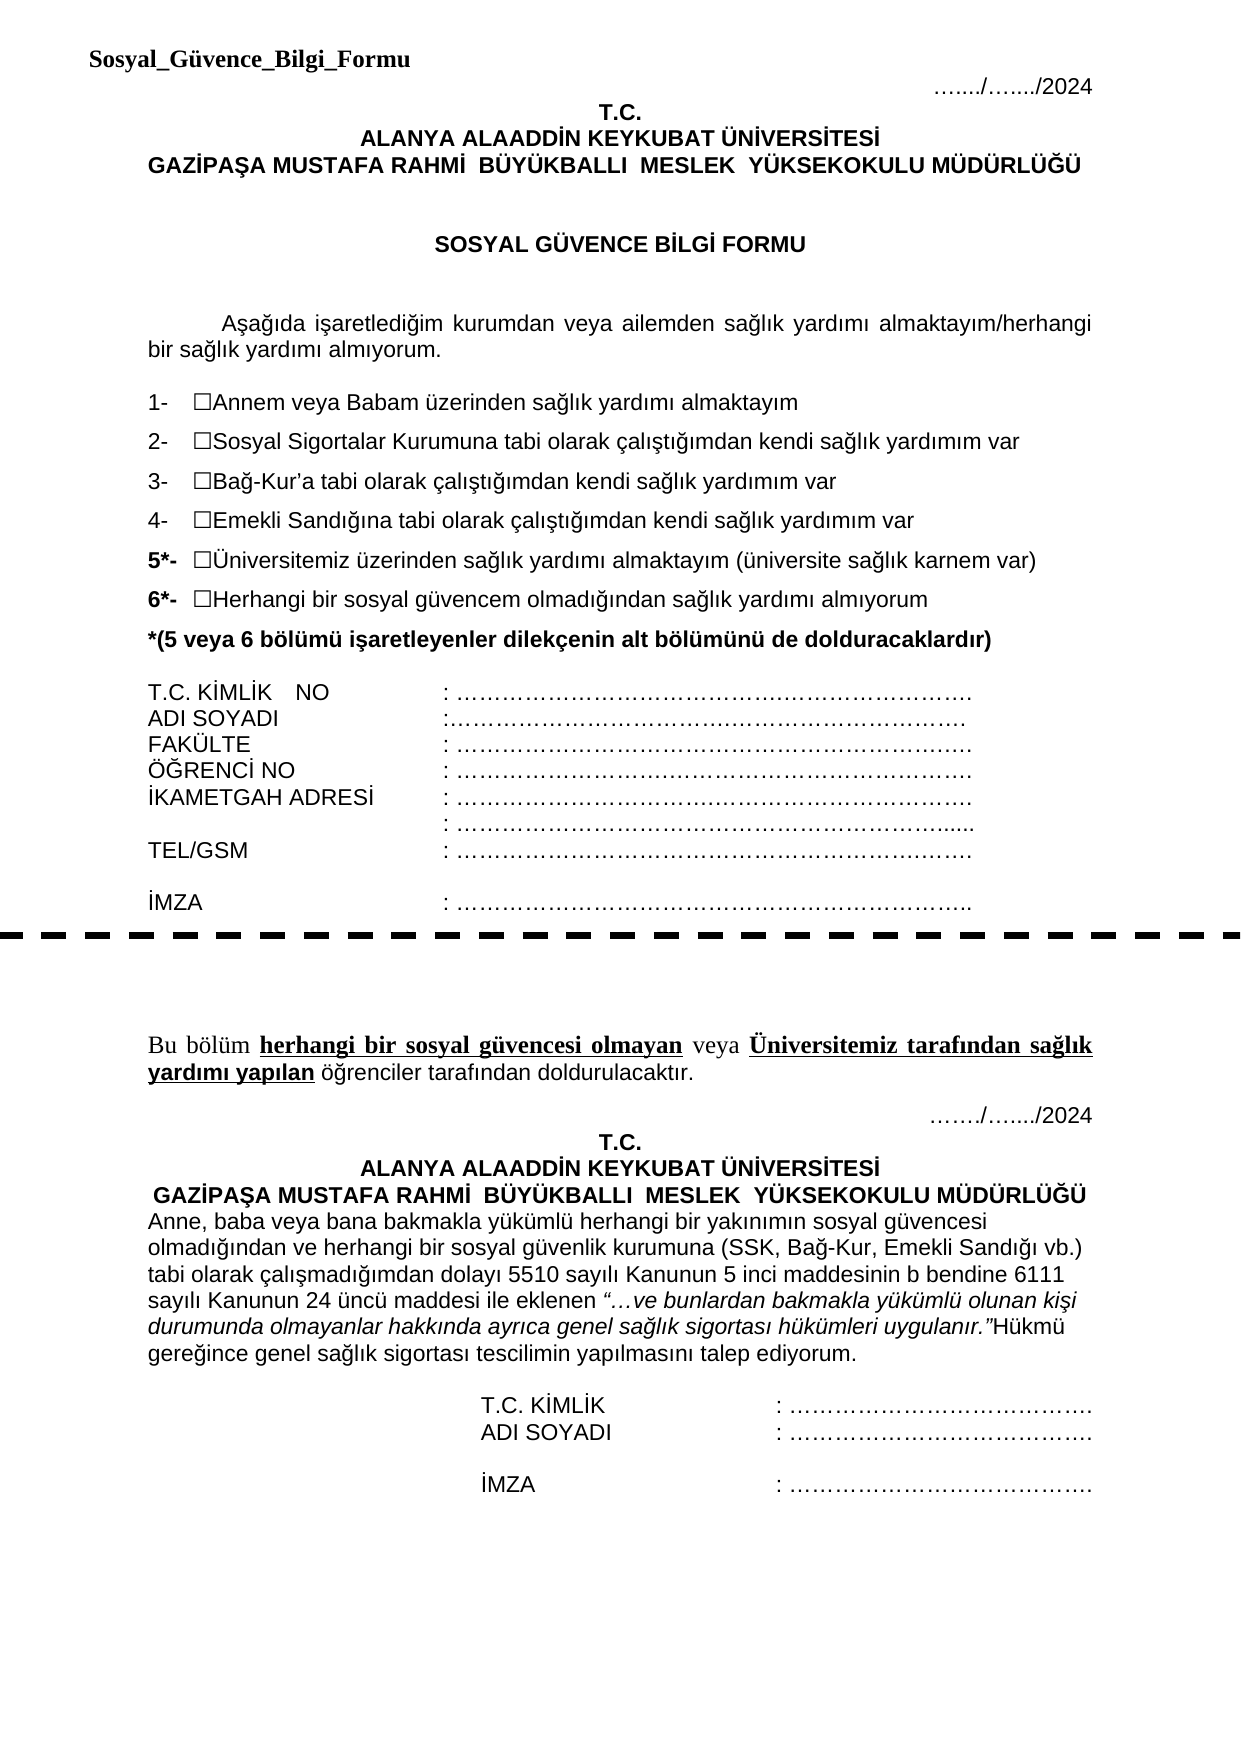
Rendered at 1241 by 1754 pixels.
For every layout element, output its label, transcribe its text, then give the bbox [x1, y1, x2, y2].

text T.C. KİMLİK : …………………………………. [148, 1392, 1093, 1419]
text 2- ☐Sosyal Sigortalar Kurumuna tabi olarak çalıştığımdan kendi sağlık yardımım var [148, 428, 1093, 455]
text İMZA : ………………………………………………………….. [148, 889, 1093, 916]
text GAZİPAŞA MUSTAFA RAHMİ BÜYÜKBALLI MESLEK YÜKSEKOKULU MÜDÜRLÜĞÜ [148, 1182, 1093, 1208]
text Anne, baba veya bana bakmakla yükümlü herhangi bir yakınımın sosyal güvencesi olmadığından ve herhangi bir sosyal güvenlik kurumuna (SSK, Bağ-Kur, Emekli Sandığı vb.) tabi olarak çalışmadığımdan dolayı 5510 sayılı Kanunun 5 inci maddesinin b bendine 6111 sayılı Kanunun 24 üncü maddesi ile eklenen “…ve bunlardan bakmakla yükümlü olunan kişi durumunda olmayanlar hakkında ayrıca genel sağlık sigortası hükümleri uygulanır.”Hükmü gereğince genel sağlık sigortası tescilimin yapılmasını talep ediyorum. [148, 1208, 1093, 1366]
text T.C. [148, 1129, 1093, 1155]
text 5*- ☐Üniversitemiz üzerinden sağlık yardımı almaktayım (üniversite sağlık karnem var) [148, 547, 1093, 573]
text …..../…..../2024 [148, 73, 1093, 99]
text *(5 veya 6 bölümü işaretleyenler dilekçenin alt bölümünü de dolduracaklardır) [148, 626, 1093, 652]
text T.C. KİMLİK NO : …………………………………….……………………. [148, 678, 1093, 705]
text SOSYAL GÜVENCE BİLGİ FORMU [148, 231, 1093, 257]
text ALANYA ALAADDİN KEYKUBAT ÜNİVERSİTESİ [148, 1155, 1093, 1182]
text ADI SOYADI :……………………………….…………………………. [148, 705, 1093, 731]
text 1- ☐Annem veya Babam üzerinden sağlık yardımı almaktayım [148, 389, 1093, 415]
text İMZA : …………………………………. [148, 1471, 1093, 1498]
text ADI SOYADI : …………………………………. [148, 1419, 1093, 1445]
text FAKÜLTE : ……………………………………………………….…. [148, 731, 1093, 757]
text GAZİPAŞA MUSTAFA RAHMİ BÜYÜKBALLI MESLEK YÜKSEKOKULU MÜDÜRLÜĞÜ [148, 152, 1093, 178]
text ÖĞRENCİ NO : ……………………….…………………………………. [148, 757, 1093, 784]
text 4- ☐Emekli Sandığına tabi olarak çalıştığımdan kendi sağlık yardımım var [148, 507, 1093, 534]
text Aşağıda işaretlediğim kurumdan veya ailemden sağlık yardımı almaktayım/herhangi bir sağlık yardımı almıyorum. [148, 310, 1093, 362]
text T.C. [148, 99, 1093, 125]
text 3- ☐Bağ-Kur’a tabi olarak çalıştığımdan kendi sağlık yardımım var [148, 468, 1093, 494]
text ……./…..../2024 [148, 1102, 1093, 1129]
text 6*- ☐Herhangi bir sosyal güvencem olmadığından sağlık yardımı almıyorum [148, 586, 1093, 613]
text TEL/GSM : …………………………………………………….……. [148, 837, 1093, 863]
text ALANYA ALAADDİN KEYKUBAT ÜNİVERSİTESİ [148, 125, 1093, 152]
text : ………………………………………………………...... [148, 810, 1093, 837]
text Bu bölüm herhangi bir sosyal güvencesi olmayan veya Üniversitemiz tarafından sağlık yardımı yapılan öğrenciler tarafından doldurulacaktır. [148, 1031, 1093, 1086]
text İKAMETGAH ADRESİ : …………………………….……………………………. [148, 784, 1093, 810]
